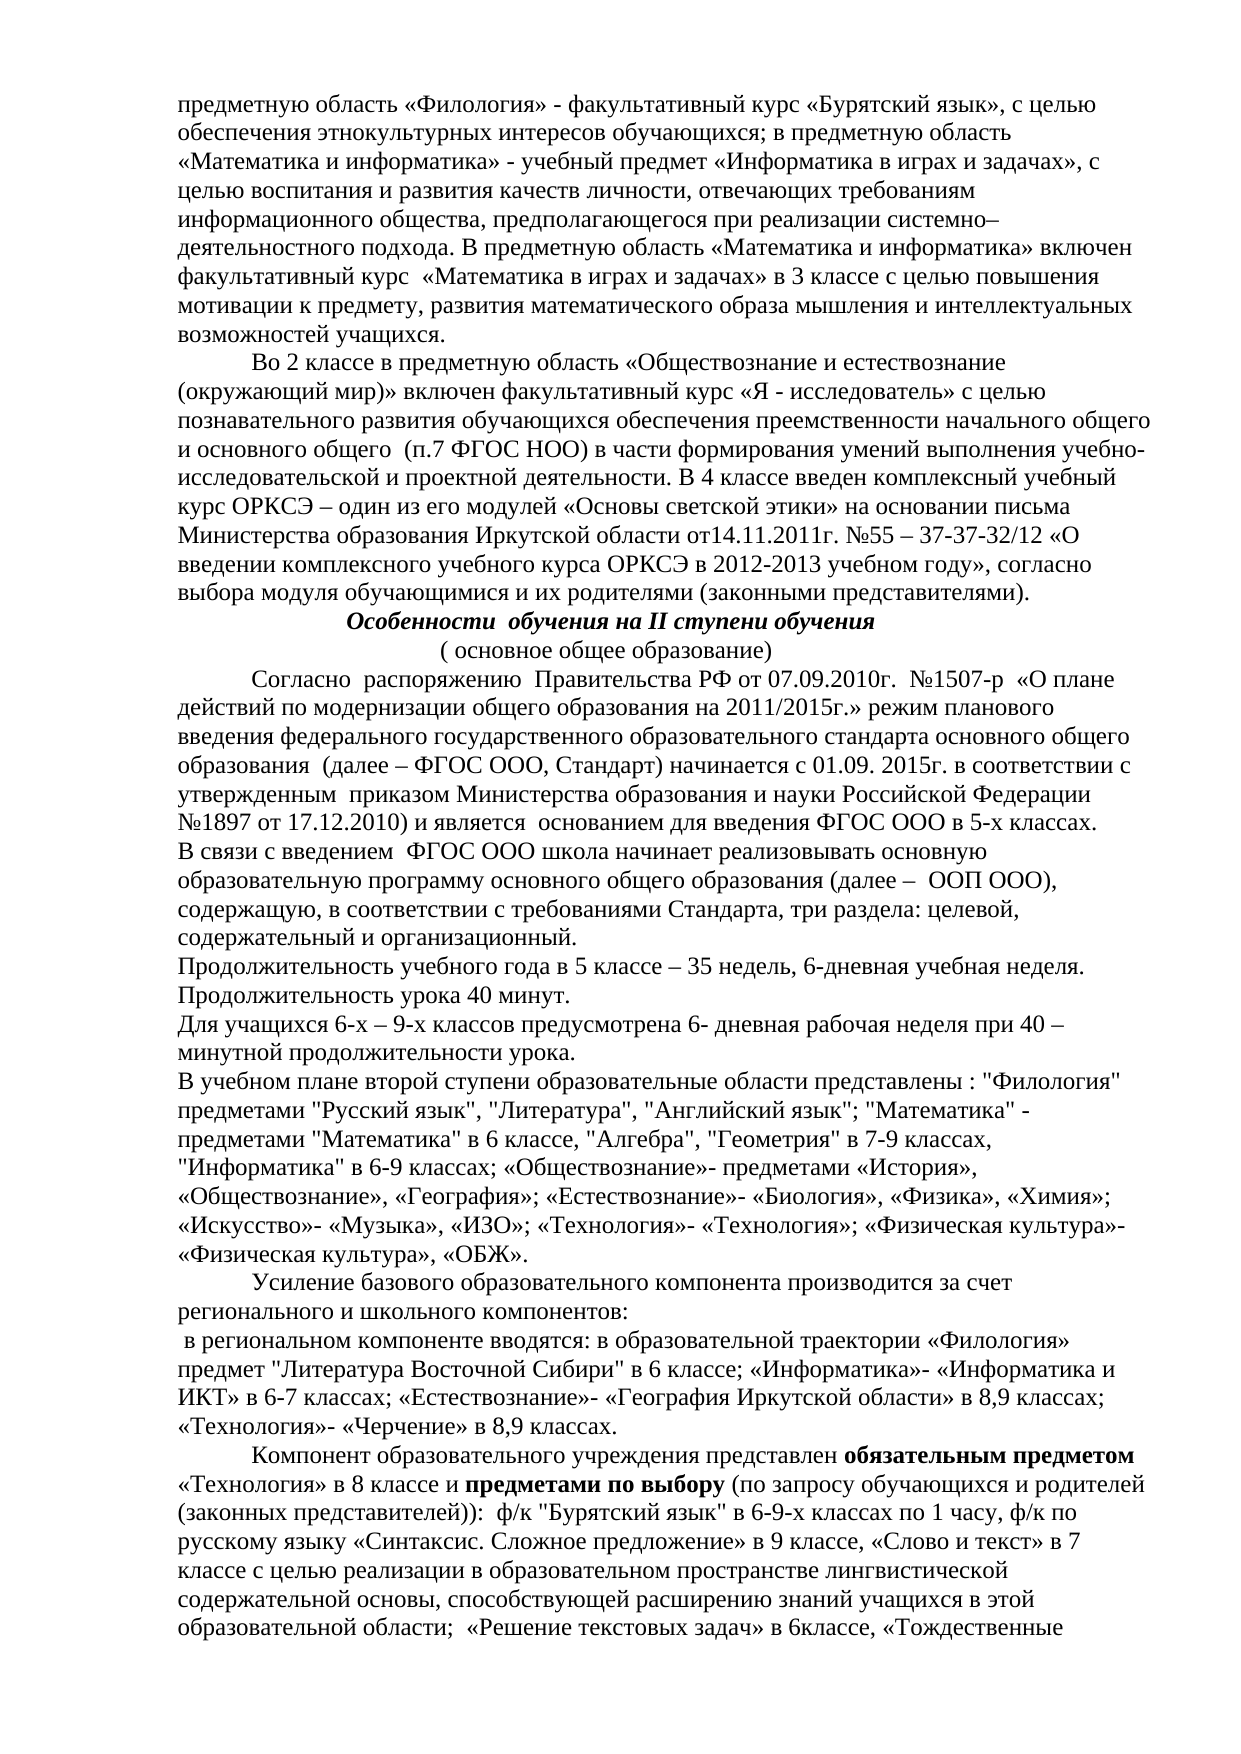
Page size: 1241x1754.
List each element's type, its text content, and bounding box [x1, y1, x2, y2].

text Особенности обучения на II ступени обучения [177, 606, 1152, 635]
text Продолжительность учебного года в 5 классе – 35 недель, 6-дневная учебная неделя. [177, 951, 1152, 980]
text в региональном компоненте вводятся: в образовательной траектории «Филология» предмет "Литература Восточной Сибири" в 6 классе; «Информатика»- «Информатика и ИКТ» в 6-7 классах; «Естествознание»- «География Иркутской области» в 8,9 классах; «Технология»- «Черчение» в 8,9 классах. [177, 1325, 1152, 1440]
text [177, 1440, 1152, 1641]
text Во 2 классе в предметную область «Обществознание и естествознание (окружающий мир)» включен факультативный курс «Я - исследователь» с целью познавательного развития обучающихся обеспечения преемственности начального общего и основного общего (п.7 ФГОС НОО) в части формирования умений выполнения учебно-исследовательской и проектной деятельности. В 4 классе введен комплексный учебный курс ОРКСЭ – один из его модулей «Основы светской этики» на основании письма Министерства образования Иркутской области от14.11.2011г. №55 – 37-37-32/12 «О введении комплексного учебного курса ОРКСЭ в 2012-2013 учебном году», согласно выбора модуля обучающимися и их родителями (законными представителями). [177, 347, 1152, 606]
text В учебном плане второй ступени образовательные области представлены : "Филология" предметами "Русский язык", "Литература", "Английский язык"; "Математика" -предметами "Математика" в 6 классе, "Алгебра", "Геометрия" в 7-9 классах, "Информатика" в 6-9 классах; «Обществознание»- предметами «История», «Обществознание», «География»; «Естествознание»- «Биология», «Физика», «Химия»; «Искусство»- «Музыка», «ИЗО»; «Технология»- «Технология»; «Физическая культура»- «Физическая культура», «ОБЖ». [177, 1066, 1152, 1267]
text Продолжительность урока 40 минут. [177, 980, 1152, 1009]
text В связи с введением ФГОС ООО школа начинает реализовывать основную образовательную программу основного общего образования (далее – ООП ООО), содержащую, в соответствии с требованиями Стандарта, три раздела: целевой, содержательный и организационный. [177, 836, 1152, 951]
text Усиление базового образовательного компонента производится за счет регионального и школьного компонентов: [177, 1267, 1152, 1325]
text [177, 89, 1152, 347]
text Для учащихся 6-х – 9-х классов предусмотрена 6- дневная рабочая неделя при 40 – минутной продолжительности урока. [177, 1009, 1152, 1066]
text ( основное общее образование) [177, 635, 1152, 664]
text Согласно распоряжению Правительства РФ от 07.09.2010г. №1507-р «О плане действий по модернизации общего образования на 2011/2015г.» режим планового введения федерального государственного образовательного стандарта основного общего образования (далее – ФГОС ООО, Стандарт) начинается с 01.09. 2015г. в соответствии с утвержденным приказом Министерства образования и науки Российской Федерации №1897 от 17.12.2010) и является основанием для введения ФГОС ООО в 5-х классах. [177, 664, 1152, 836]
